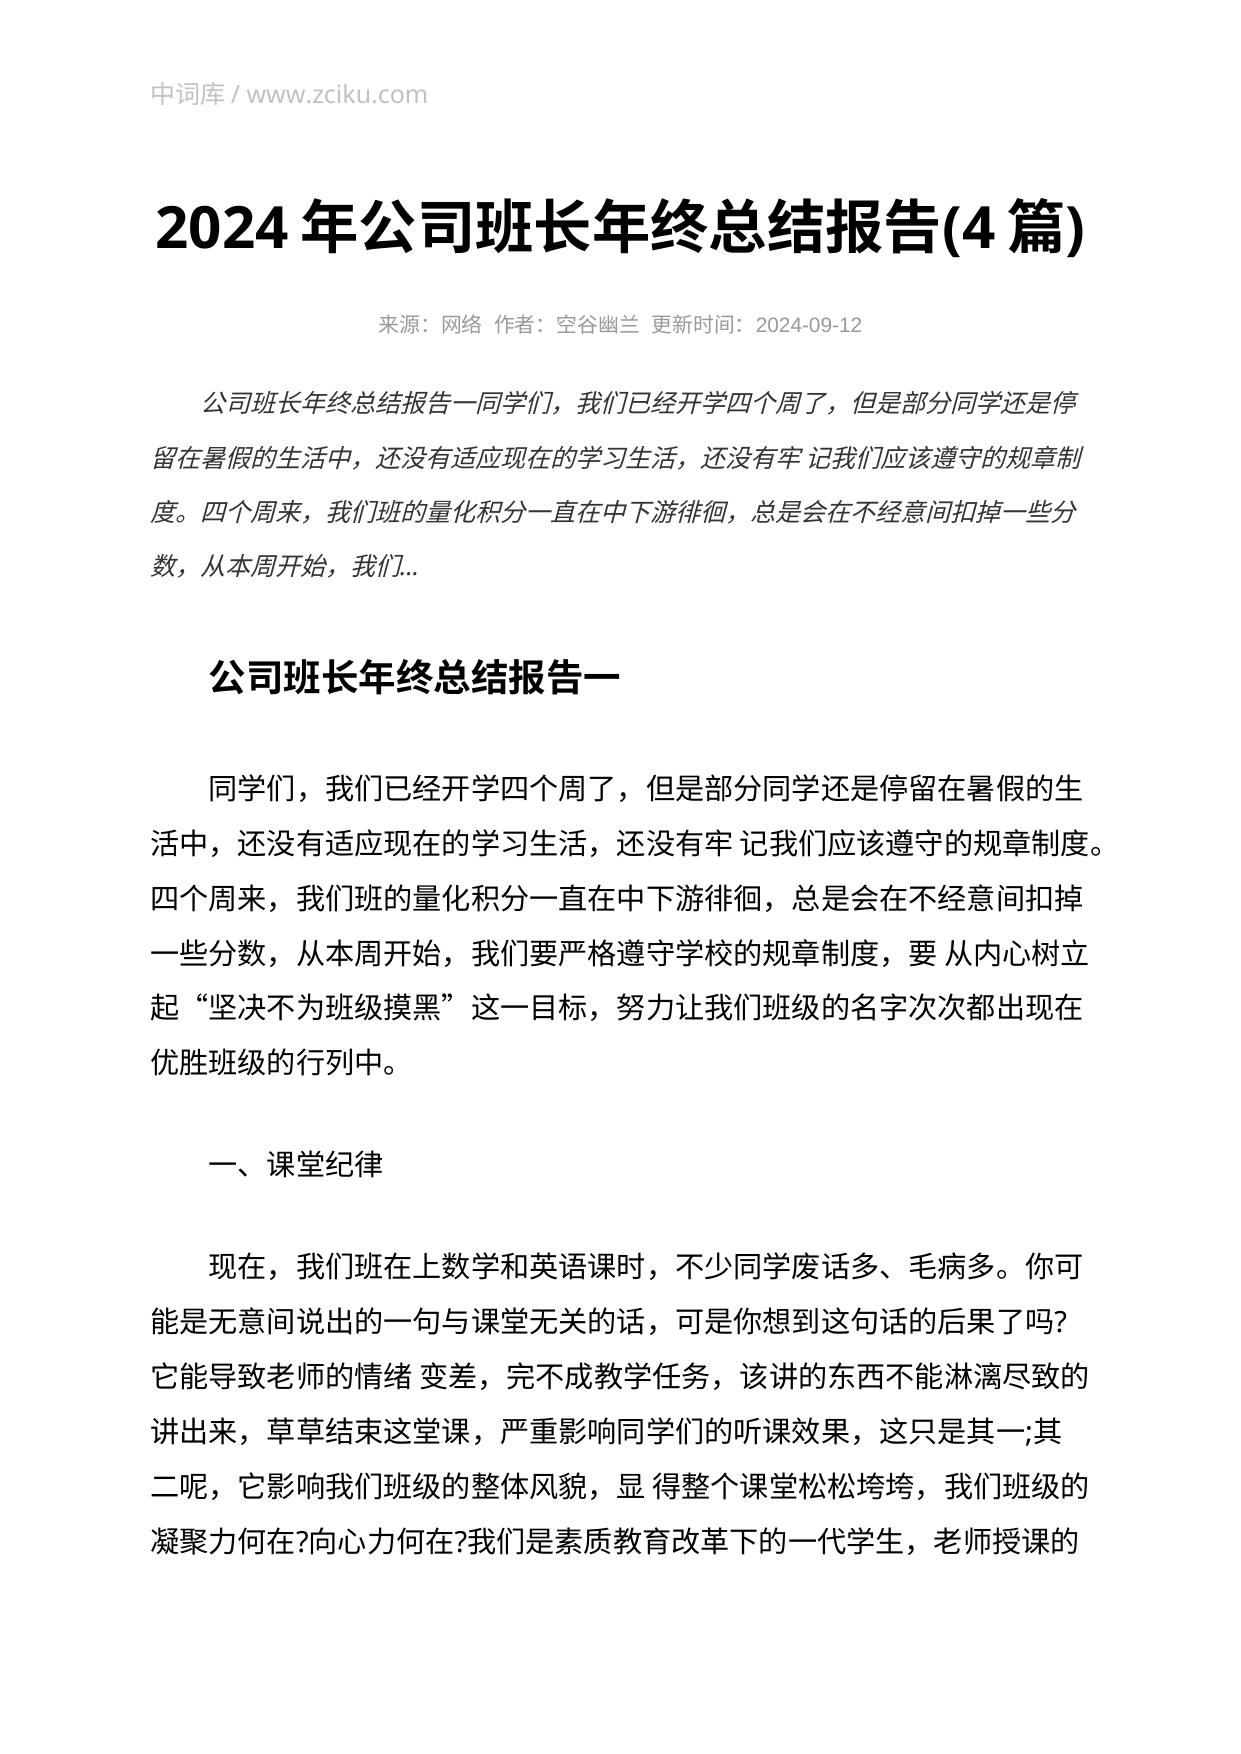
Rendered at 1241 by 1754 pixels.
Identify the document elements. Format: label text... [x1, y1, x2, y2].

text 公司班长年终总结报告一同学们，我们已经开学四个周了，但是部分同学还是停留在暑假的生活中，还没有适应现在的学习生活，还没有牢 记我们应该遵守的规章制度。四个周来，我们班的量化积分一直在中下游徘徊，总是会在不经意间扣掉一些分数，从本周开始，我们... [150, 384, 1090, 583]
text 同学们，我们已经开学四个周了，但是部分同学还是停留在暑假的生活中，还没有适应现在的学习生活，还没有牢 记我们应该遵守的规章制度。四个周来，我们班的量化积分一直在中下游徘徊，总是会在不经意间扣掉一些分数，从本周开始，我们要严格遵守学校的规章制度，要 从内心树立起“坚决不为班级摸黑”这一目标，努力让我们班级的名字次次都出现在优胜班级的行列中。 [150, 766, 1090, 1082]
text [150, 1243, 1090, 1561]
subtitle 2024年公司班长年终总结报告(4篇) [150, 181, 1090, 266]
text 公司班长年终总结报告一 [150, 648, 1090, 702]
text 一、课堂纪律 [150, 1142, 1090, 1184]
text 来源：网络 作者：空谷幽兰 更新时间：2024-09-12 [150, 313, 1090, 337]
